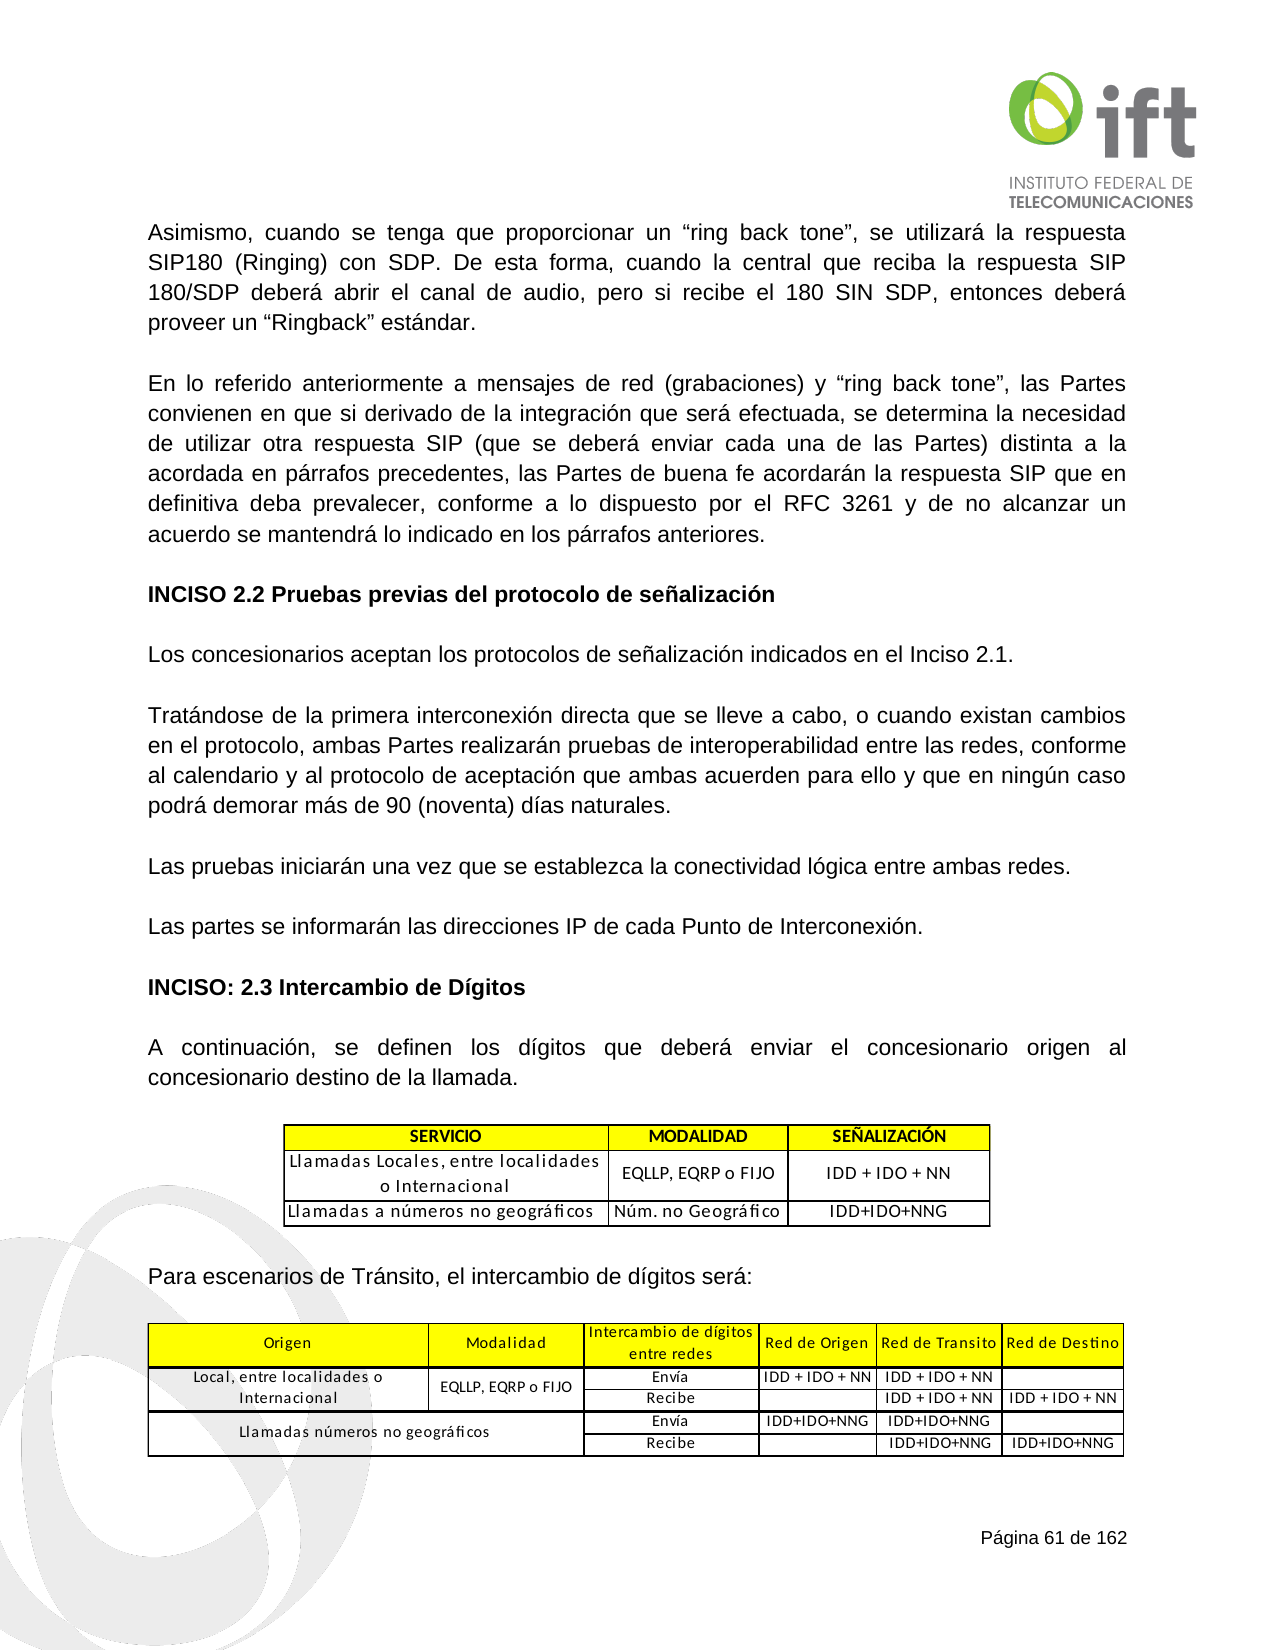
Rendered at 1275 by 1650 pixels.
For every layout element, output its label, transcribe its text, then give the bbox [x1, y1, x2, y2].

text INCISO: 2.3 Intercambio de Dígitos [148, 974, 1127, 1000]
text Tratándose de la primera interconexión directa que se lleve a cabo, o cuando existan cambios en el protocolo, ambas Partes realizarán pruebas de interoperabilidad entre las redes, conforme al calendario y al protocolo de aceptación que ambas acuerden para ello y que en ningún caso podrá demorar más de 90 (noventa) días naturales. [148, 702, 1127, 819]
text Las partes se informarán las direcciones IP de cada Punto de Interconexión. [148, 913, 1127, 940]
picture [0, 0, 1272, 1650]
text A continuación, se definen los dígitos que deberá enviar el concesionario origen al concesionario destino de la llamada. [148, 1034, 1127, 1091]
text Asimismo, cuando se tenga que proporcionar un “ring back tone”, se utilizará la respuesta SIP180 (Ringing) con SDP. De esta forma, cuando la central que reciba la respuesta SIP 180/SDP deberá abrir el canal de audio, pero si recibe el 180 SIN SDP, entonces deberá proveer un “Ringback” estándar. [148, 218, 1127, 336]
text En lo referido anteriormente a mensajes de red (grabaciones) y “ring back tone”, las Partes convienen en que si derivado de la integración que será efectuada, se determina la necesidad de utilizar otra respuesta SIP (que se deberá enviar cada una de las Partes) distinta a la acordada en párrafos precedentes, las Partes de buena fe acordarán la respuesta SIP que en definitiva deba prevalecer, conforme a lo dispuesto por el RFC 3261 y de no alcanzar un acuerdo se mantendrá lo indicado en los párrafos anteriores. [148, 369, 1127, 547]
text Para escenarios de Tránsito, el intercambio de dígitos será: [148, 1263, 1127, 1289]
text INCISO 2.2 Pruebas previas del protocolo de señalización [148, 581, 1127, 607]
text Los concesionarios aceptan los protocolos de señalización indicados en el Inciso 2.1. [148, 641, 1127, 668]
text Las pruebas iniciarán una vez que se establezca la conectividad lógica entre ambas redes. [148, 853, 1127, 879]
